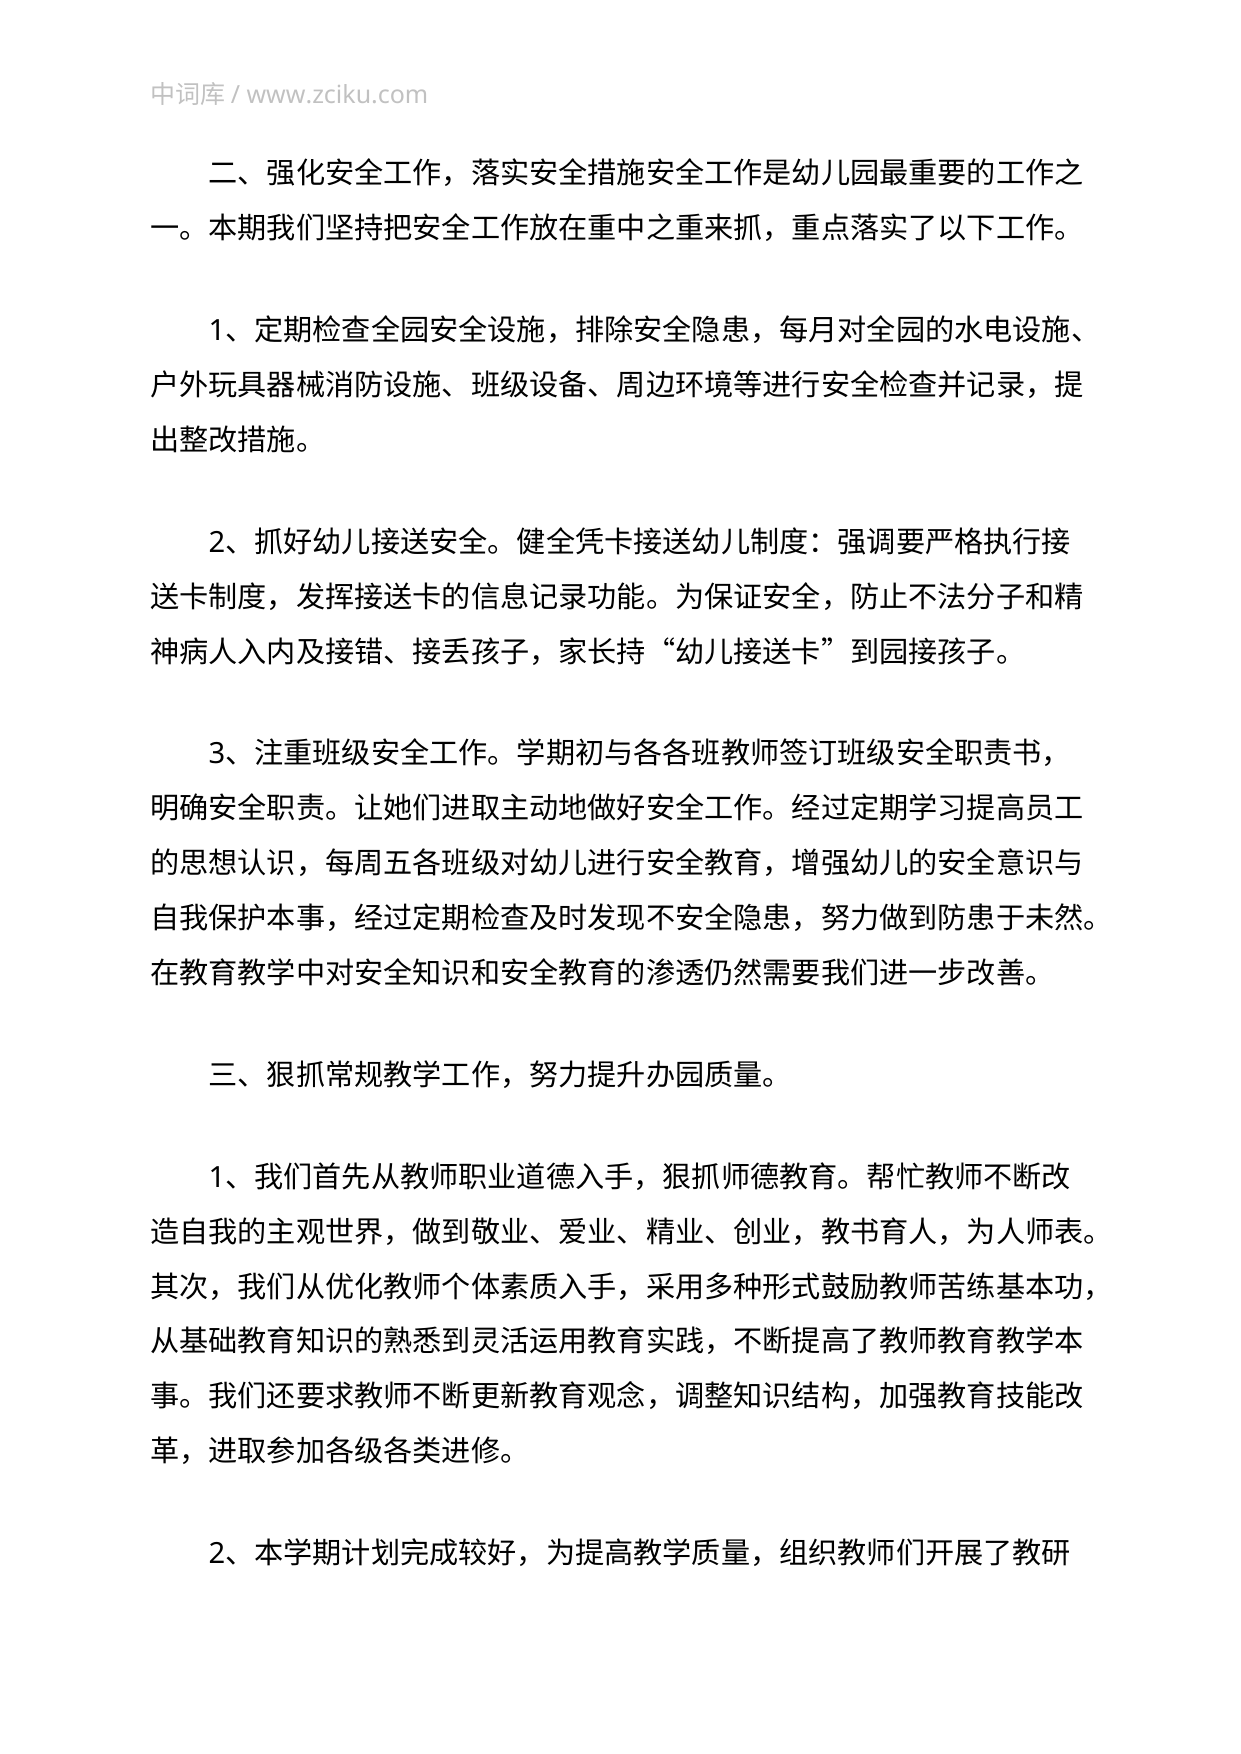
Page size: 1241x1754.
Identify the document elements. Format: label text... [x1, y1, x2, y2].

text 二、强化安全工作，落实安全措施安全工作是幼儿园最重要的工作之一。本期我们坚持把安全工作放在重中之重来抓，重点落实了以下工作。 [150, 150, 1090, 247]
text 1、我们首先从教师职业道德入手，狠抓师德教育。帮忙教师不断改造自我的主观世界，做到敬业、爱业、精业、创业，教书育人，为人师表。其次，我们从优化教师个体素质入手，采用多种形式鼓励教师苦练基本功，从基础教育知识的熟悉到灵活运用教育实践，不断提高了教师教育教学本事。我们还要求教师不断更新教育观念，调整知识结构，加强教育技能改革，进取参加各级各类进修。 [150, 1153, 1090, 1470]
text 三、狠抓常规教学工作，努力提升办园质量。 [150, 1051, 1090, 1094]
text 3、注重班级安全工作。学期初与各各班教师签订班级安全职责书，明确安全职责。让她们进取主动地做好安全工作。经过定期学习提高员工的思想认识，每周五各班级对幼儿进行安全教育，增强幼儿的安全意识与自我保护本事，经过定期检查及时发现不安全隐患，努力做到防患于未然。在教育教学中对安全知识和安全教育的渗透仍然需要我们进一步改善。 [150, 730, 1090, 992]
text 1、定期检查全园安全设施，排除安全隐患，每月对全园的水电设施、户外玩具器械消防设施、班级设备、周边环境等进行安全检查并记录，提出整改措施。 [150, 307, 1090, 459]
text 2、抓好幼儿接送安全。健全凭卡接送幼儿制度：强调要严格执行接送卡制度，发挥接送卡的信息记录功能。为保证安全，防止不法分子和精神病人入内及接错、接丢孩子，家长持“幼儿接送卡”到园接孩子。 [150, 518, 1090, 671]
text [150, 1529, 1090, 1572]
